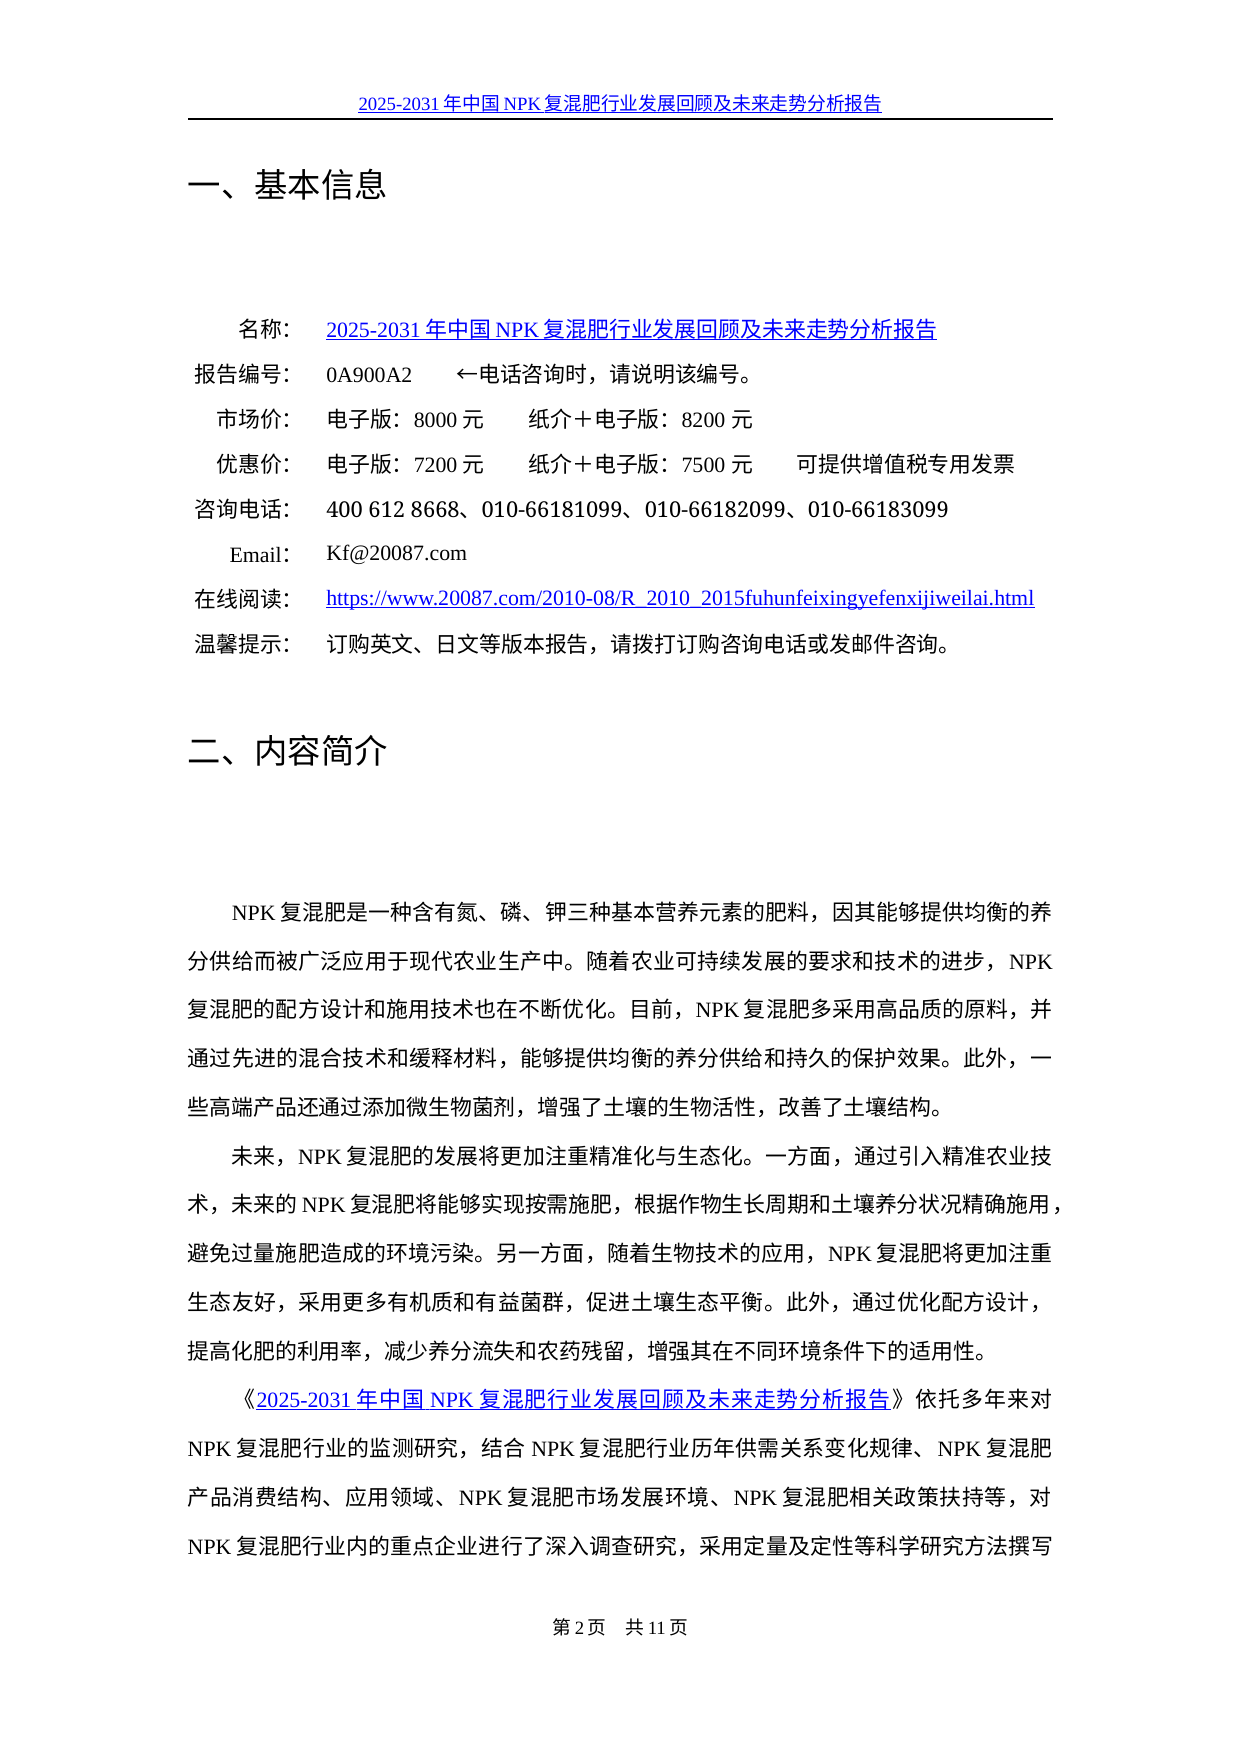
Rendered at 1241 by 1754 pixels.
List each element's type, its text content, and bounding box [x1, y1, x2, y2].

table_cell Kf@20087.com [315, 537, 1073, 582]
table_cell 在线阅读： [167, 582, 315, 627]
table_cell Email： [167, 537, 315, 582]
table_cell 市场价： [167, 402, 315, 447]
table_cell 优惠价： [167, 447, 315, 492]
table_cell [315, 582, 1073, 627]
table_header 名称： [167, 312, 315, 357]
table_cell 订购英文、日文等版本报告，请拨打订购咨询电话或发邮件咨询。 [315, 627, 1073, 672]
table_cell 电子版：7200 元 纸介＋电子版：7500 元 可提供增值税专用发票 [315, 447, 1073, 492]
title 二、内容简介 [187, 717, 1053, 782]
table_cell 温馨提示： [167, 627, 315, 672]
table_cell 400 612 8668、010-66181099、010-66182099、010-66183099 [315, 492, 1073, 537]
table_cell 电子版：8000 元 纸介＋电子版：8200 元 [315, 402, 1073, 447]
table_cell 0A900A2 ←电话咨询时，请说明该编号。 [315, 357, 1073, 402]
table_cell 报告编号： [167, 357, 315, 402]
table_cell 咨询电话： [167, 492, 315, 537]
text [187, 894, 1053, 1561]
title 一、基本信息 [187, 150, 1053, 215]
table_header 2025-2031年中国NPK复混肥行业发展回顾及未来走势分析报告 [315, 312, 1073, 357]
